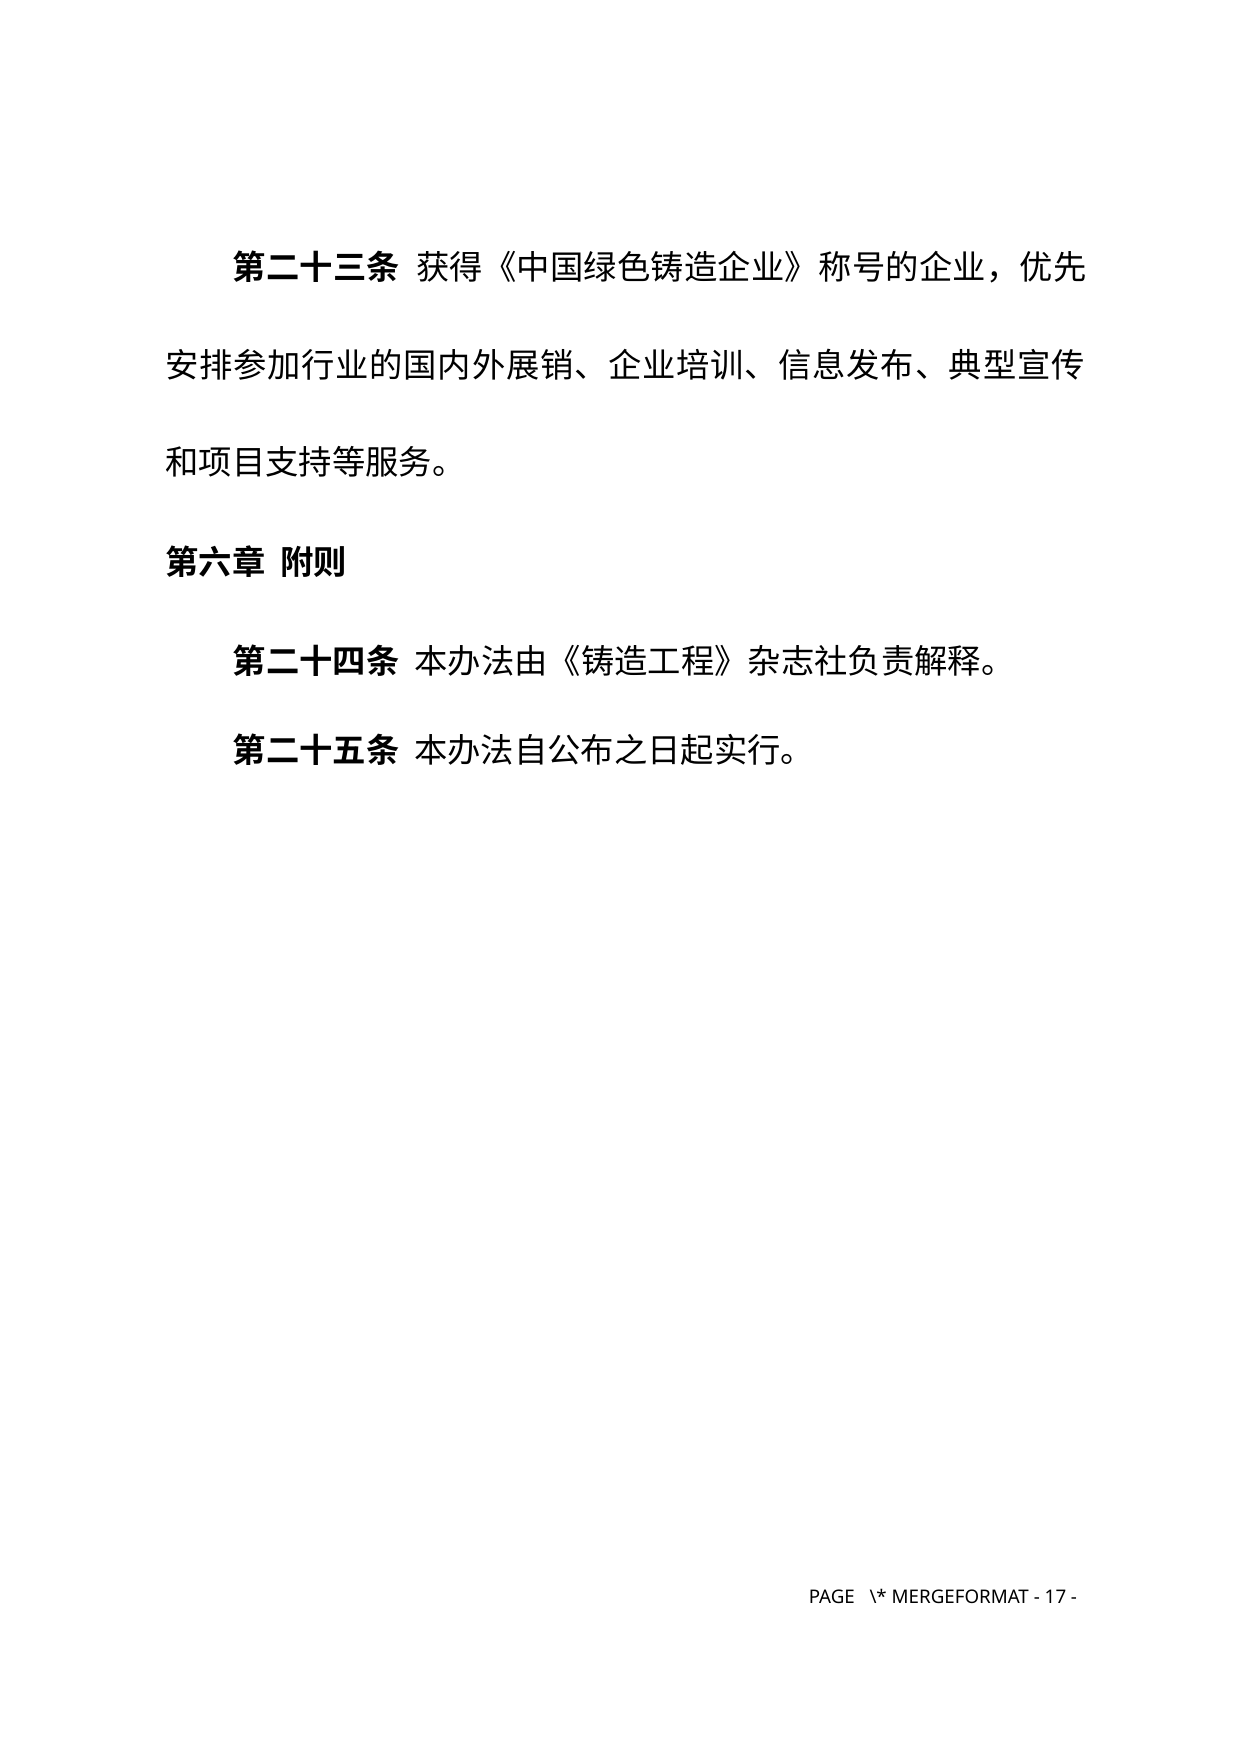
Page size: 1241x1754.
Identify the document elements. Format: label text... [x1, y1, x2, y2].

text 第二十三条 获得《中国绿色铸造企业》称号的企业，优先安排参加行业的国内外展销、企业培训、信息发布、典型宣传和项目支持等服务。 [165, 233, 1087, 493]
text 第二十五条 本办法自公布之日起实行。 [165, 716, 1087, 781]
text 第二十四条 本办法由《铸造工程》杂志社负责解释。 [165, 627, 1087, 692]
subtitle 第六章 附则 [165, 527, 1087, 592]
